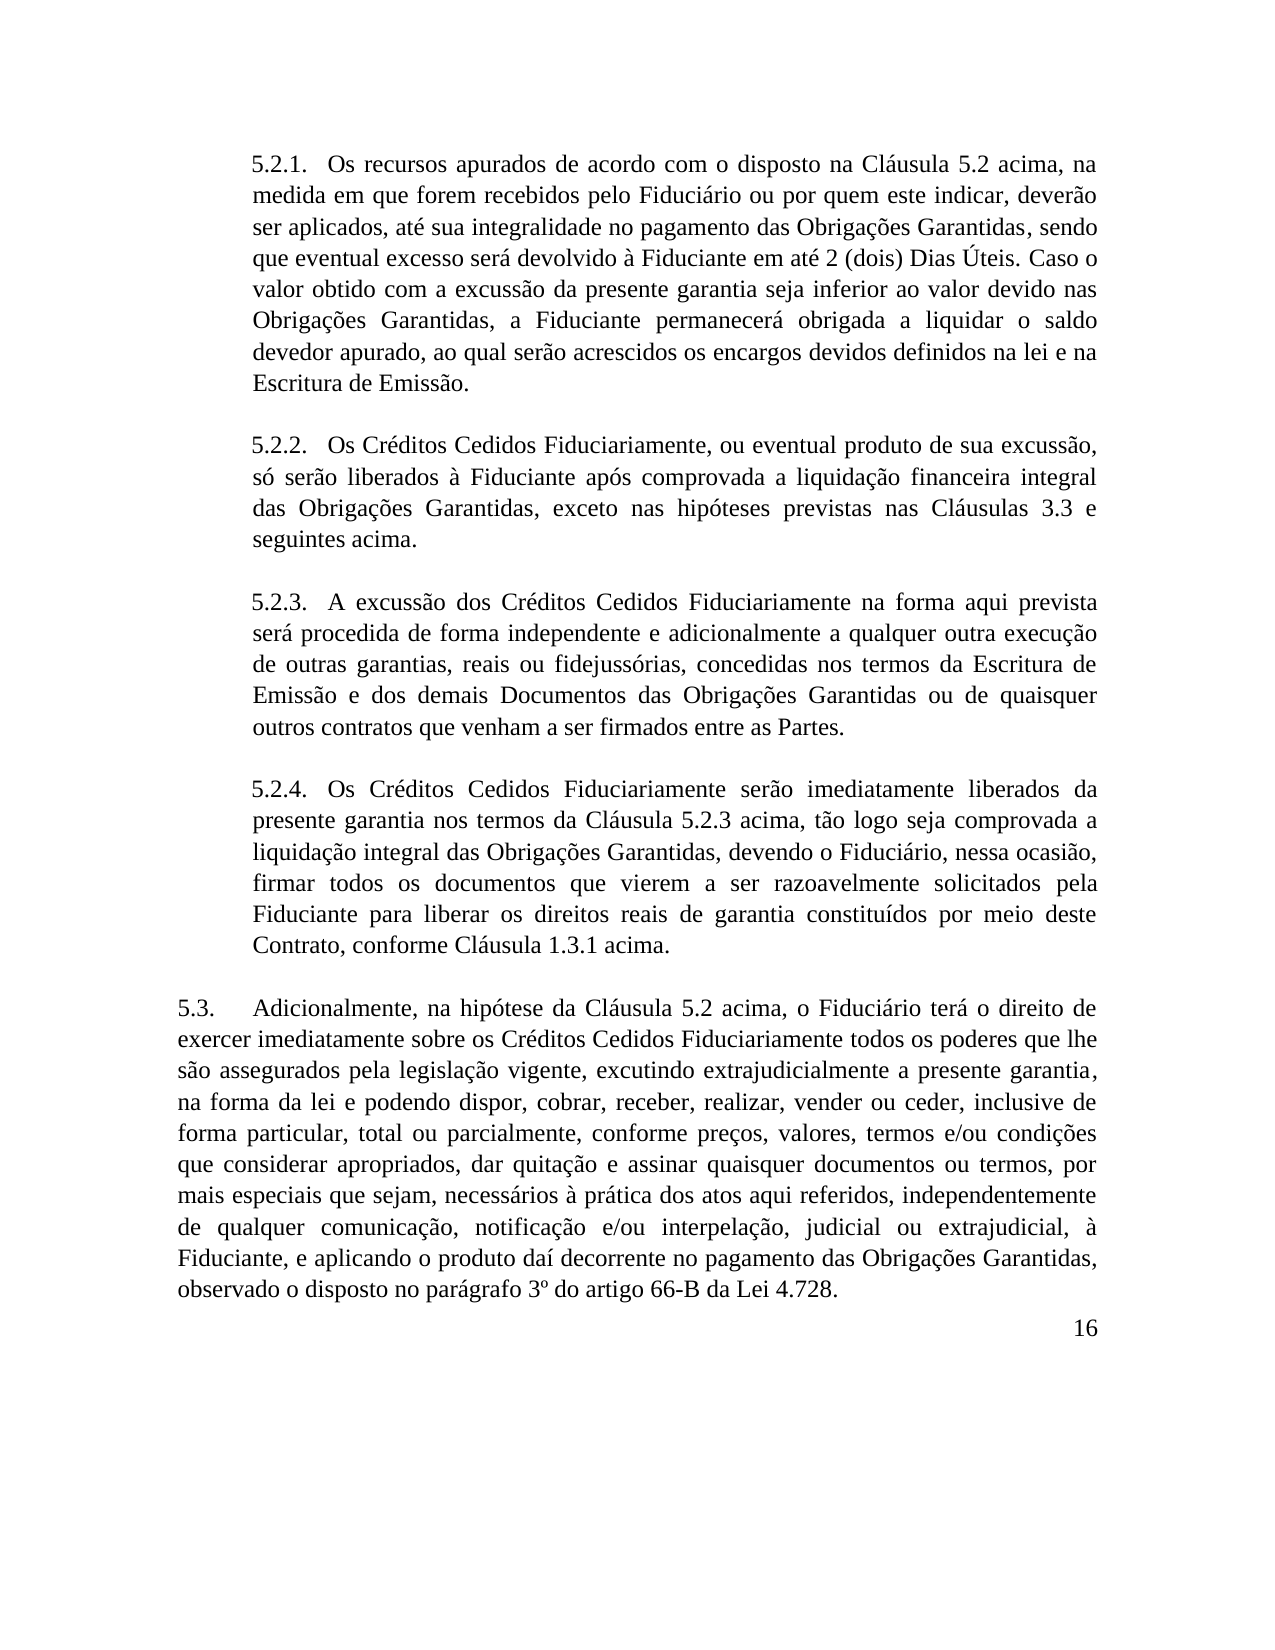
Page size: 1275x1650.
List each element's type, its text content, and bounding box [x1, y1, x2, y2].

list A excussão dos Créditos Cedidos Fiduciariamente na forma aqui prevista será procedida de forma independente e adicionalmente a qualquer outra execução de outras garantias, reais ou fidejussórias, concedidas nos termos da Escritura de Emissão e dos demais Documentos das Obrigações Garantidas ou de quaisquer outros contratos que venham a ser firmados entre as Partes. [251, 585, 1098, 741]
list Os Créditos Cedidos Fiduciariamente, ou eventual produto de sua excussão, só serão liberados à Fiduciante após comprovada a liquidação financeira integral das Obrigações Garantidas, exceto nas hipóteses previstas nas Cláusulas 3.3 e seguintes acima. [251, 429, 1098, 554]
list Adicionalmente, na hipótese da Cláusula 5.2 acima, o Fiduciário terá o direito de exercer imediatamente sobre os Créditos Cedidos Fiduciariamente todos os poderes que lhe são assegurados pela legislação vigente, excutindo extrajudicialmente a presente garantia, na forma da lei e podendo dispor, cobrar, receber, realizar, vender ou ceder, inclusive de forma particular, total ou parcialmente, conforme preços, valores, termos e/ou condições que considerar apropriados, dar quitação e assinar quaisquer documentos ou termos, por mais especiais que sejam, necessários à prática dos atos aqui referidos, independentemente de qualquer comunicação, notificação e/ou interpelação, judicial ou extrajudicial, à Fiduciante, e aplicando o produto daí decorrente no pagamento das Obrigações Garantidas, observado o disposto no parágrafo 3º do artigo 66-B da Lei 4.728. [177, 991, 1098, 1304]
list Os Créditos Cedidos Fiduciariamente serão imediatamente liberados da presente garantia nos termos da Cláusula 5.2.3 acima, tão logo seja comprovada a liquidação integral das Obrigações Garantidas, devendo o Fiduciário, nessa ocasião, firmar todos os documentos que vierem a ser razoavelmente solicitados pela Fiduciante para liberar os direitos reais de garantia constituídos por meio deste Contrato, conforme Cláusula 1.3.1 acima. [251, 773, 1098, 960]
list Os recursos apurados de acordo com o disposto na Cláusula 5.2 acima, na medida em que forem recebidos pelo Fiduciário ou por quem este indicar, deverão ser aplicados, até sua integralidade no pagamento das Obrigações Garantidas, sendo que eventual excesso será devolvido à Fiduciante em até 2 (dois) Dias Úteis. Caso o valor obtido com a excussão da presente garantia seja inferior ao valor devido nas Obrigações Garantidas, a Fiduciante permanecerá obrigada a liquidar o saldo devedor apurado, ao qual serão acrescidos os encargos devidos definidos na lei e na Escritura de Emissão. [251, 148, 1098, 398]
